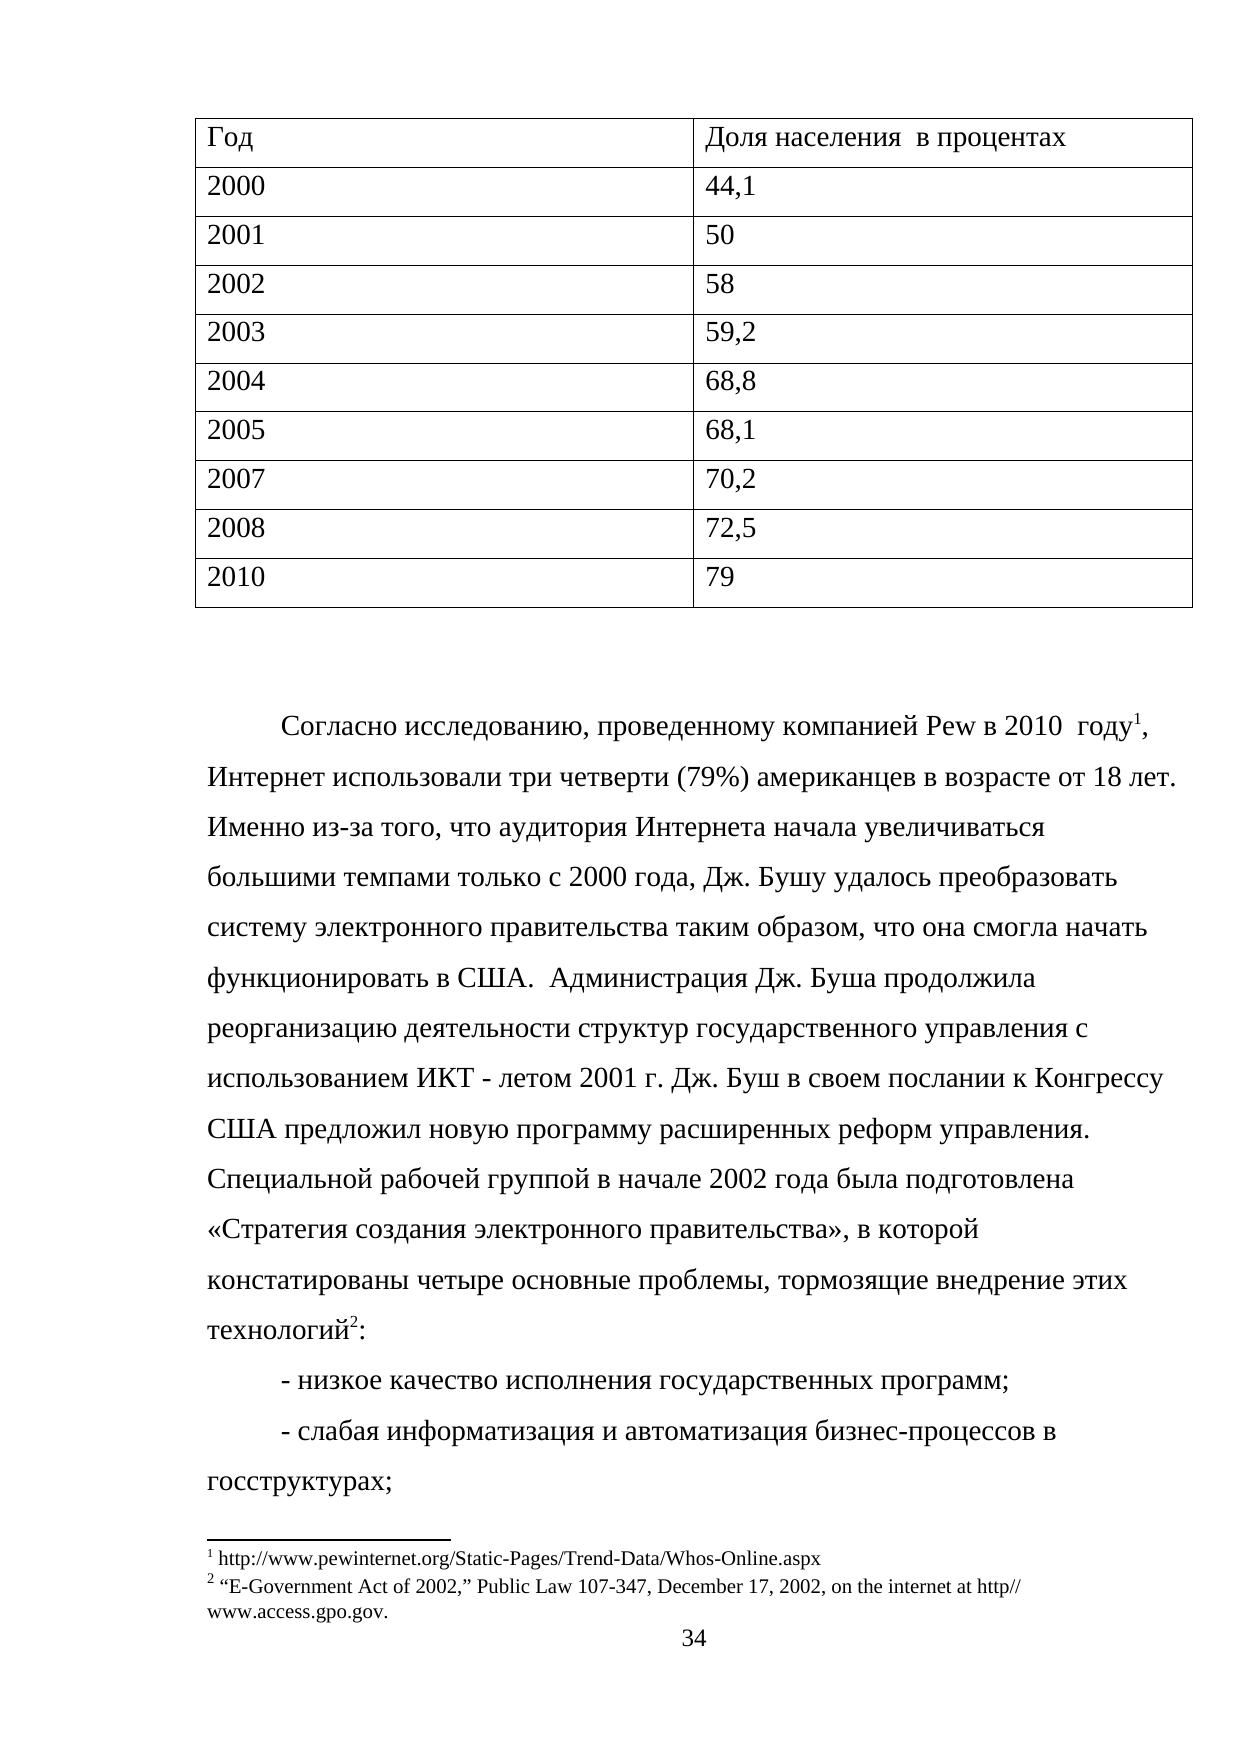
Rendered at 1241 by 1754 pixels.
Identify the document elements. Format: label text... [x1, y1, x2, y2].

table_cell 2004 [196, 364, 693, 411]
table_cell 68,8 [694, 364, 1192, 411]
table_header Год [196, 119, 693, 167]
text Согласно исследованию, проведенному компанией Pew в 2010 году, Интернет использовали три четверти (79%) американцев в возрасте от 18 лет. Именно из-за того, что аудитория Интернета начала увеличиваться большими темпами только с 2000 года, Дж. Бушу удалось преобразовать систему электронного правительства таким образом, что она смогла начать функционировать в США. Администрация Дж. Буша продолжила реорганизацию деятельности структур государственного управления с использованием ИКТ - летом . Дж. Буш в своем послании к Конгрессу США предложил новую программу расширенных реформ управления. Специальной рабочей группой в начале 2002 года была подготовлена «Стратегия создания электронного правительства», в которой констатированы четыре основные проблемы, тормозящие внедрение этих технологий: [207, 708, 1181, 1346]
table_cell 2002 [196, 266, 693, 313]
table_header Доля населения в процентах [694, 119, 1192, 167]
table_cell 2008 [196, 510, 693, 558]
table_cell 2003 [196, 315, 693, 362]
table_cell 2010 [196, 559, 693, 607]
table_cell 44,1 [694, 168, 1192, 216]
table_cell 68,1 [694, 412, 1192, 460]
table_cell 58 [694, 266, 1192, 313]
table_cell 2001 [196, 217, 693, 265]
table_cell 79 [694, 559, 1192, 607]
table_cell 70,2 [694, 461, 1192, 509]
table_cell 2000 [196, 168, 693, 216]
table_cell 72,5 [694, 510, 1192, 558]
table_cell 59,2 [694, 315, 1192, 362]
table_cell 2007 [196, 461, 693, 509]
table_cell 50 [694, 217, 1192, 265]
text - низкое качество исполнения государственных программ; [207, 1362, 1181, 1396]
table_cell 2005 [196, 412, 693, 460]
text - слабая информатизация и автоматизация бизнес-процессов в госструктурах; [207, 1413, 1181, 1497]
